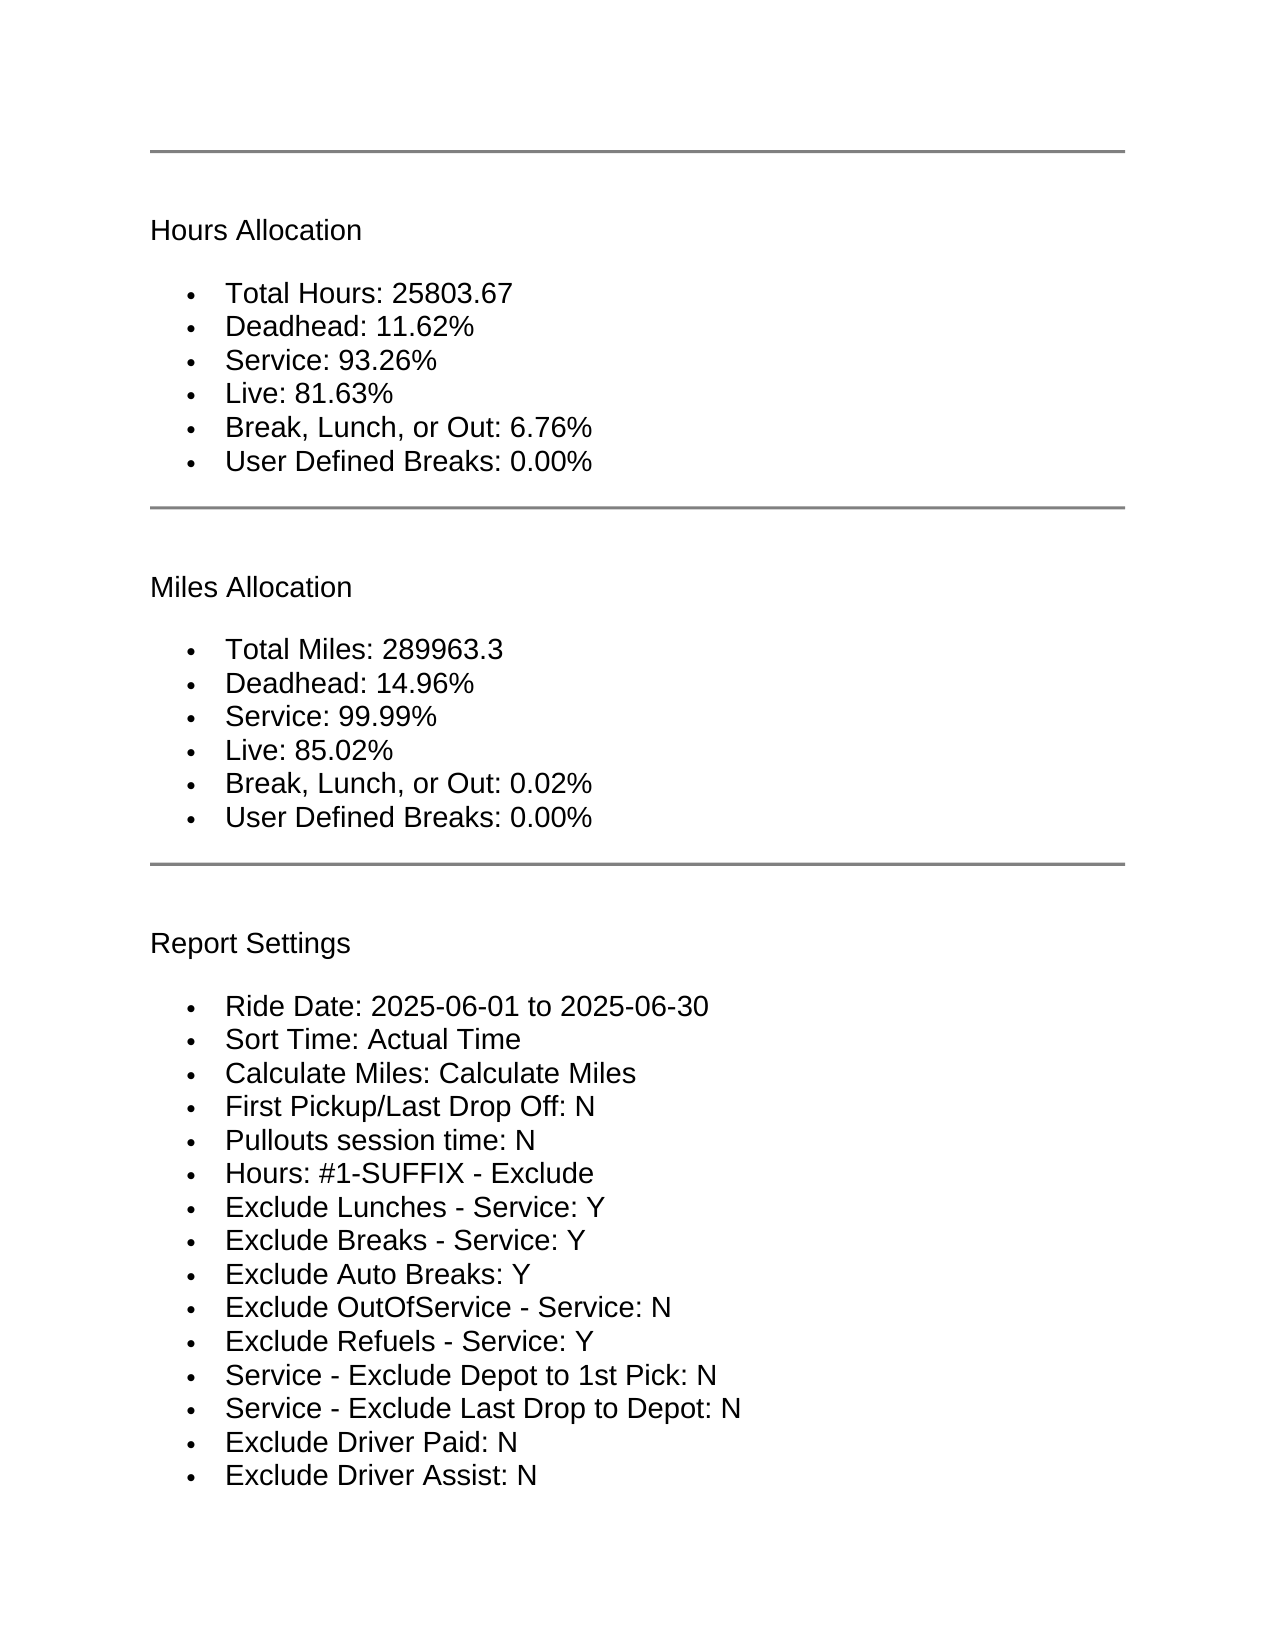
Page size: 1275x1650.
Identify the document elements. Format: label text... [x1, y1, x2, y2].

list Break, Lunch, or Out: 0.02% [187, 766, 1125, 800]
list Exclude Driver Paid: N [187, 1425, 1125, 1458]
list Live: 81.63% [187, 377, 1125, 410]
list Service - Exclude Depot to 1st Pick: N [187, 1358, 1125, 1391]
list User Defined Breaks: 0.00% [187, 800, 1125, 833]
list Deadhead: 14.96% [187, 666, 1125, 699]
list Exclude OutOfService - Service: N [187, 1291, 1125, 1324]
list Live: 85.02% [187, 733, 1125, 766]
list Total Miles: 289963.3 [187, 632, 1125, 666]
list Exclude Driver Assist: N [187, 1458, 1125, 1492]
text Hours Allocation [150, 213, 1125, 247]
list Exclude Lunches - Service: Y [187, 1190, 1125, 1223]
list Exclude Refuels - Service: Y [187, 1324, 1125, 1358]
list User Defined Breaks: 0.00% [187, 444, 1125, 477]
list Hours: #1-SUFFIX - Exclude [187, 1156, 1125, 1190]
list Break, Lunch, or Out: 6.76% [187, 410, 1125, 444]
list Calculate Miles: Calculate Miles [187, 1056, 1125, 1089]
list Sort Time: Actual Time [187, 1022, 1125, 1056]
list Exclude Auto Breaks: Y [187, 1257, 1125, 1291]
text Miles Allocation [150, 569, 1125, 603]
list Total Hours: 25803.67 [187, 276, 1125, 309]
list Pullouts session time: N [187, 1123, 1125, 1156]
list Service: 99.99% [187, 699, 1125, 733]
list Service: 93.26% [187, 343, 1125, 377]
list Deadhead: 11.62% [187, 309, 1125, 343]
list Service - Exclude Last Drop to Depot: N [187, 1391, 1125, 1425]
list First Pickup/Last Drop Off: N [187, 1089, 1125, 1123]
text Report Settings [150, 926, 1125, 959]
list Exclude Breaks - Service: Y [187, 1223, 1125, 1257]
list Ride Date: 2025-06-01 to 2025-06-30 [187, 989, 1125, 1022]
